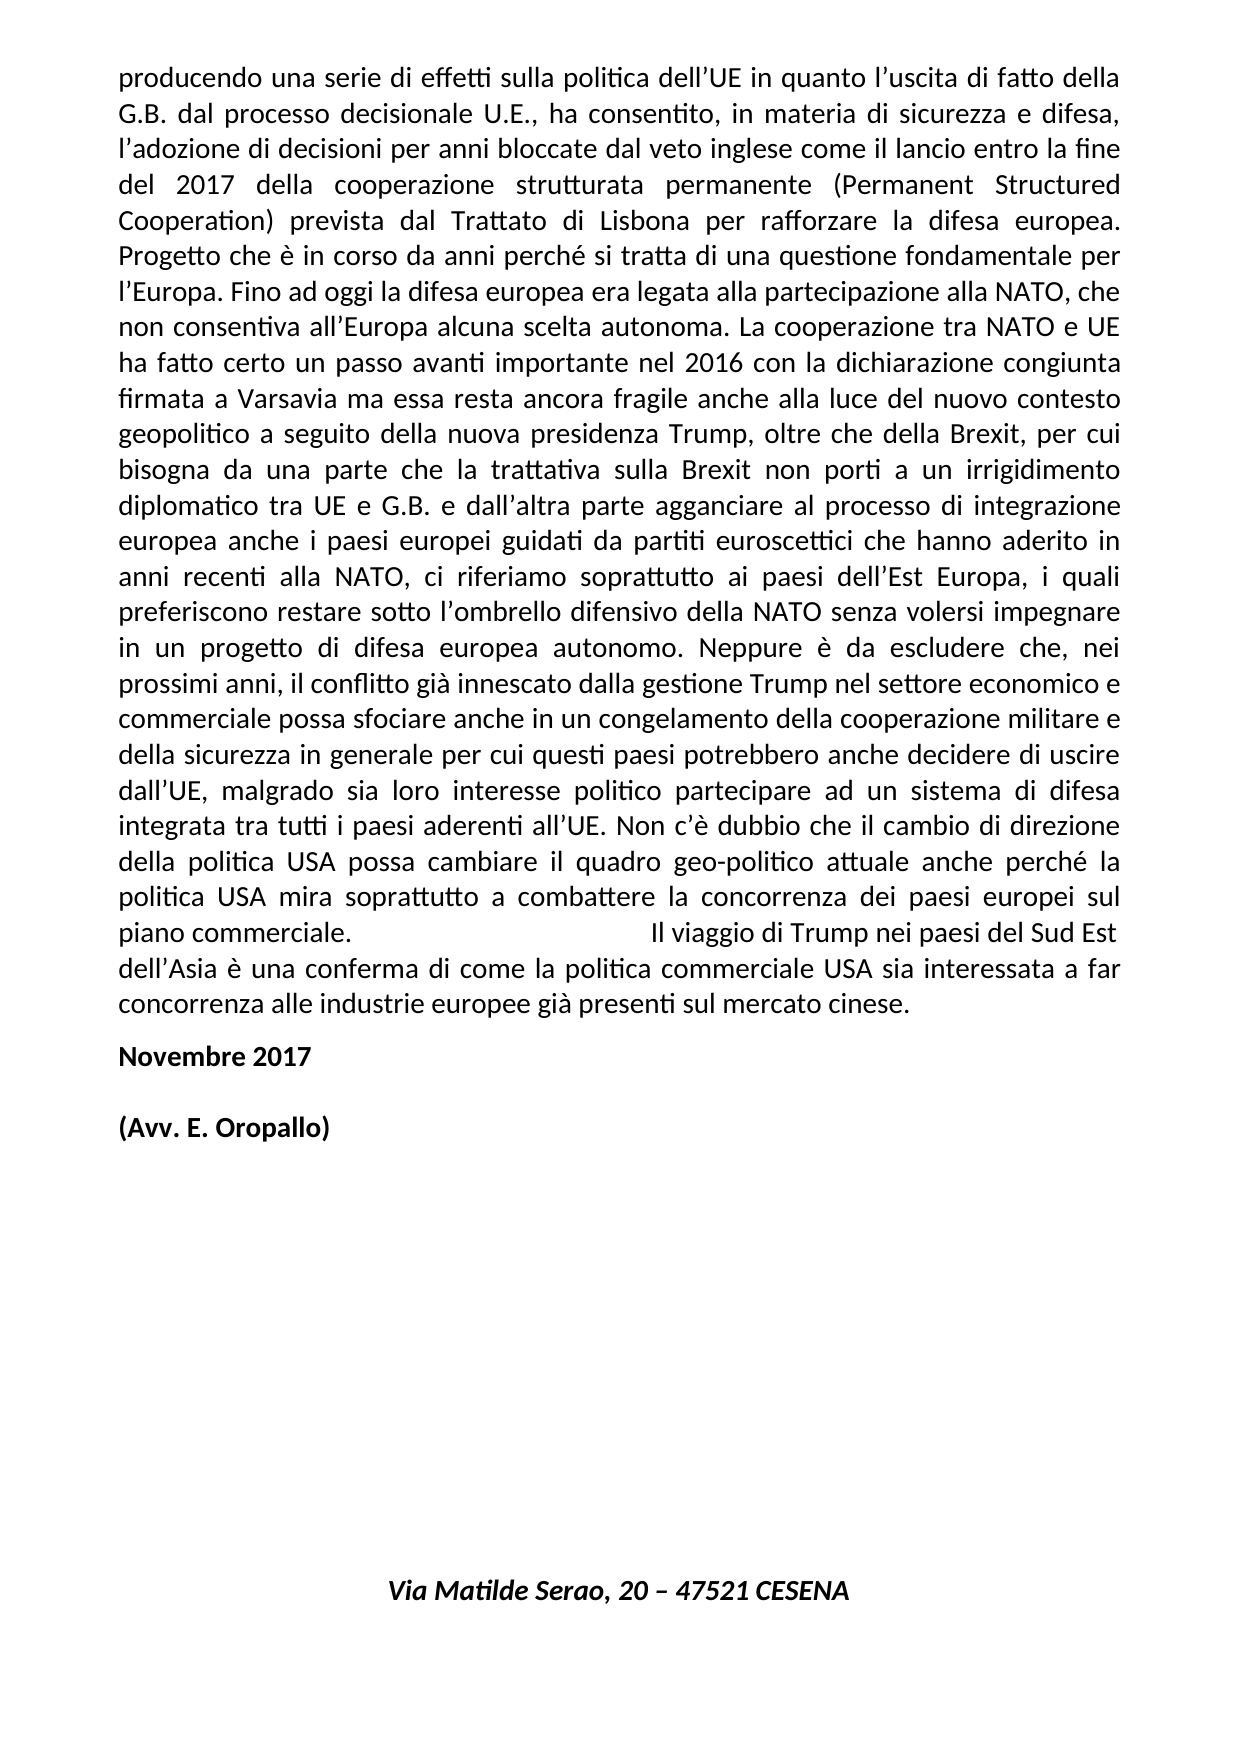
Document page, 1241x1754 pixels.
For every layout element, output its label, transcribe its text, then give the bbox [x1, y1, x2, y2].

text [118, 59, 1122, 1021]
text Novembre 2017 [118, 1038, 1122, 1073]
text (Avv. E. Oropallo) [118, 1109, 1122, 1144]
text Via Matilde Serao, 20 – 47521 CESENA [118, 1572, 1122, 1608]
